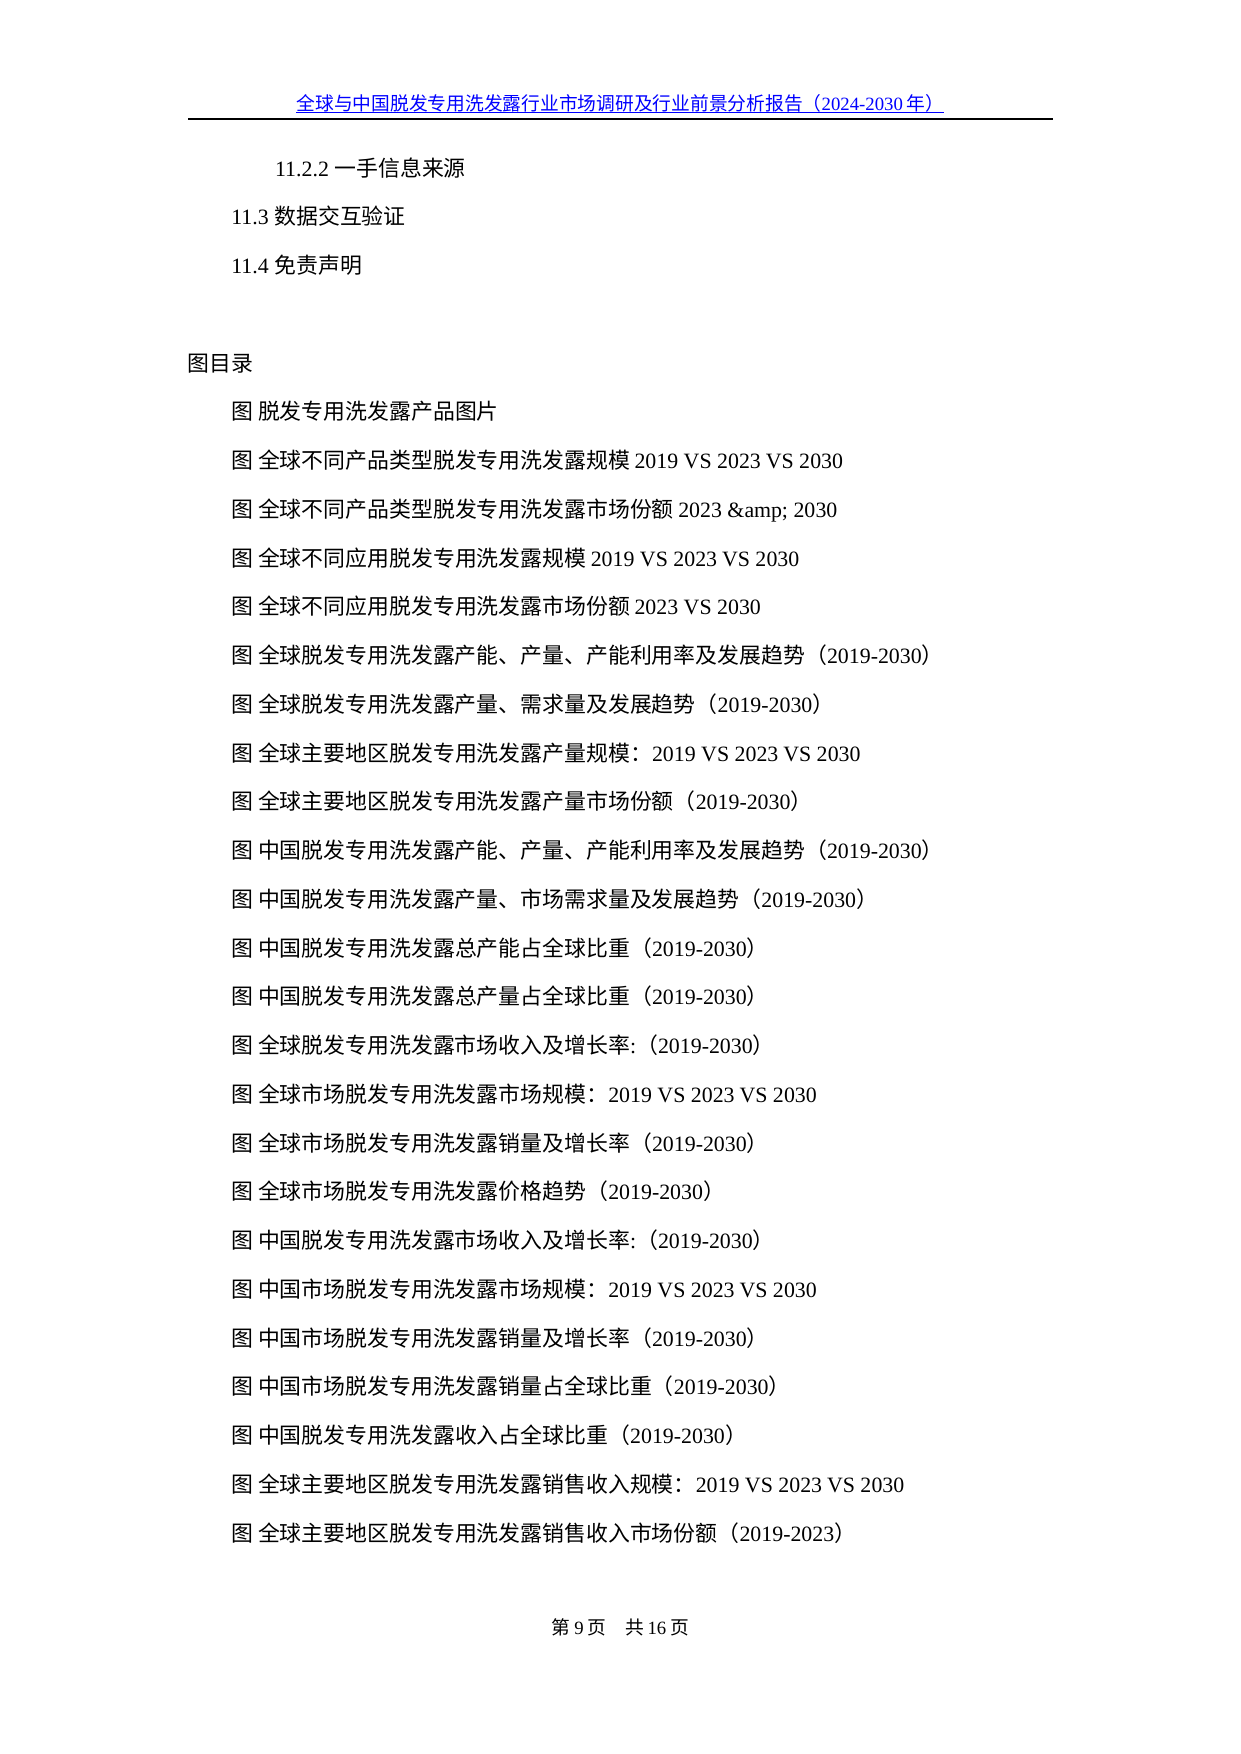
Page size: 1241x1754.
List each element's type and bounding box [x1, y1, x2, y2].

text [187, 150, 1053, 1548]
